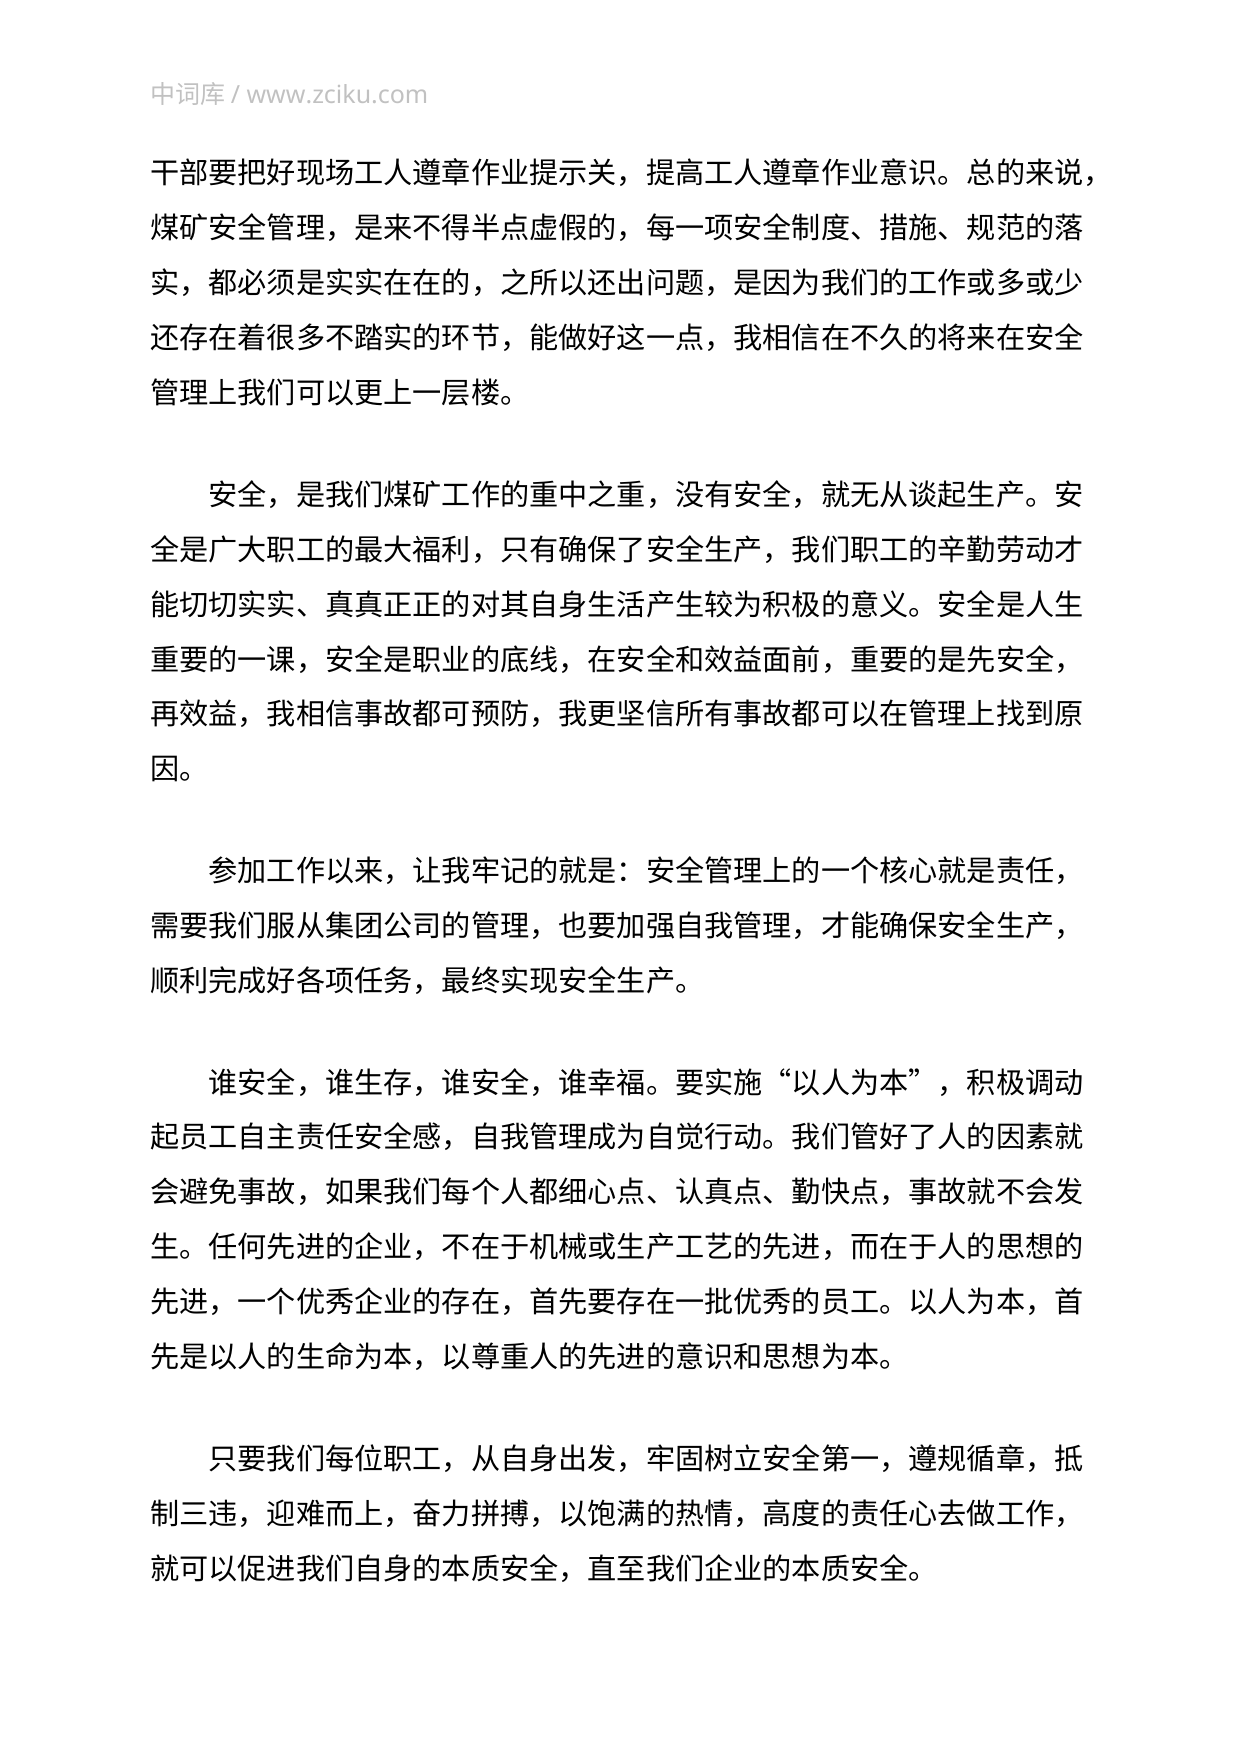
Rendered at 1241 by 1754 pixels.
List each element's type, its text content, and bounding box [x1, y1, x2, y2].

text 安全，是我们煤矿工作的重中之重，没有安全，就无从谈起生产。安全是广大职工的最大福利，只有确保了安全生产，我们职工的辛勤劳动才能切切实实、真真正正的对其自身生活产生较为积极的意义。安全是人生重要的一课，安全是职业的底线，在安全和效益面前，重要的是先安全，再效益，我相信事故都可预防，我更坚信所有事故都可以在管理上找到原因。 [150, 471, 1090, 788]
text 谁安全，谁生存，谁安全，谁幸福。要实施“以人为本”，积极调动起员工自主责任安全感，自我管理成为自觉行动。我们管好了人的因素就会避免事故，如果我们每个人都细心点、认真点、勤快点，事故就不会发生。任何先进的企业，不在于机械或生产工艺的先进，而在于人的思想的先进，一个优秀企业的存在，首先要存在一批优秀的员工。以人为本，首先是以人的生命为本，以尊重人的先进的意识和思想为本。 [150, 1059, 1090, 1376]
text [150, 150, 1090, 412]
text 只要我们每位职工，从自身出发，牢固树立安全第一，遵规循章，抵制三违，迎难而上，奋力拼搏，以饱满的热情，高度的责任心去做工作，就可以促进我们自身的本质安全，直至我们企业的本质安全。 [150, 1435, 1090, 1587]
text 参加工作以来，让我牢记的就是：安全管理上的一个核心就是责任，需要我们服从集团公司的管理，也要加强自我管理，才能确保安全生产，顺利完成好各项任务，最终实现安全生产。 [150, 848, 1090, 1000]
